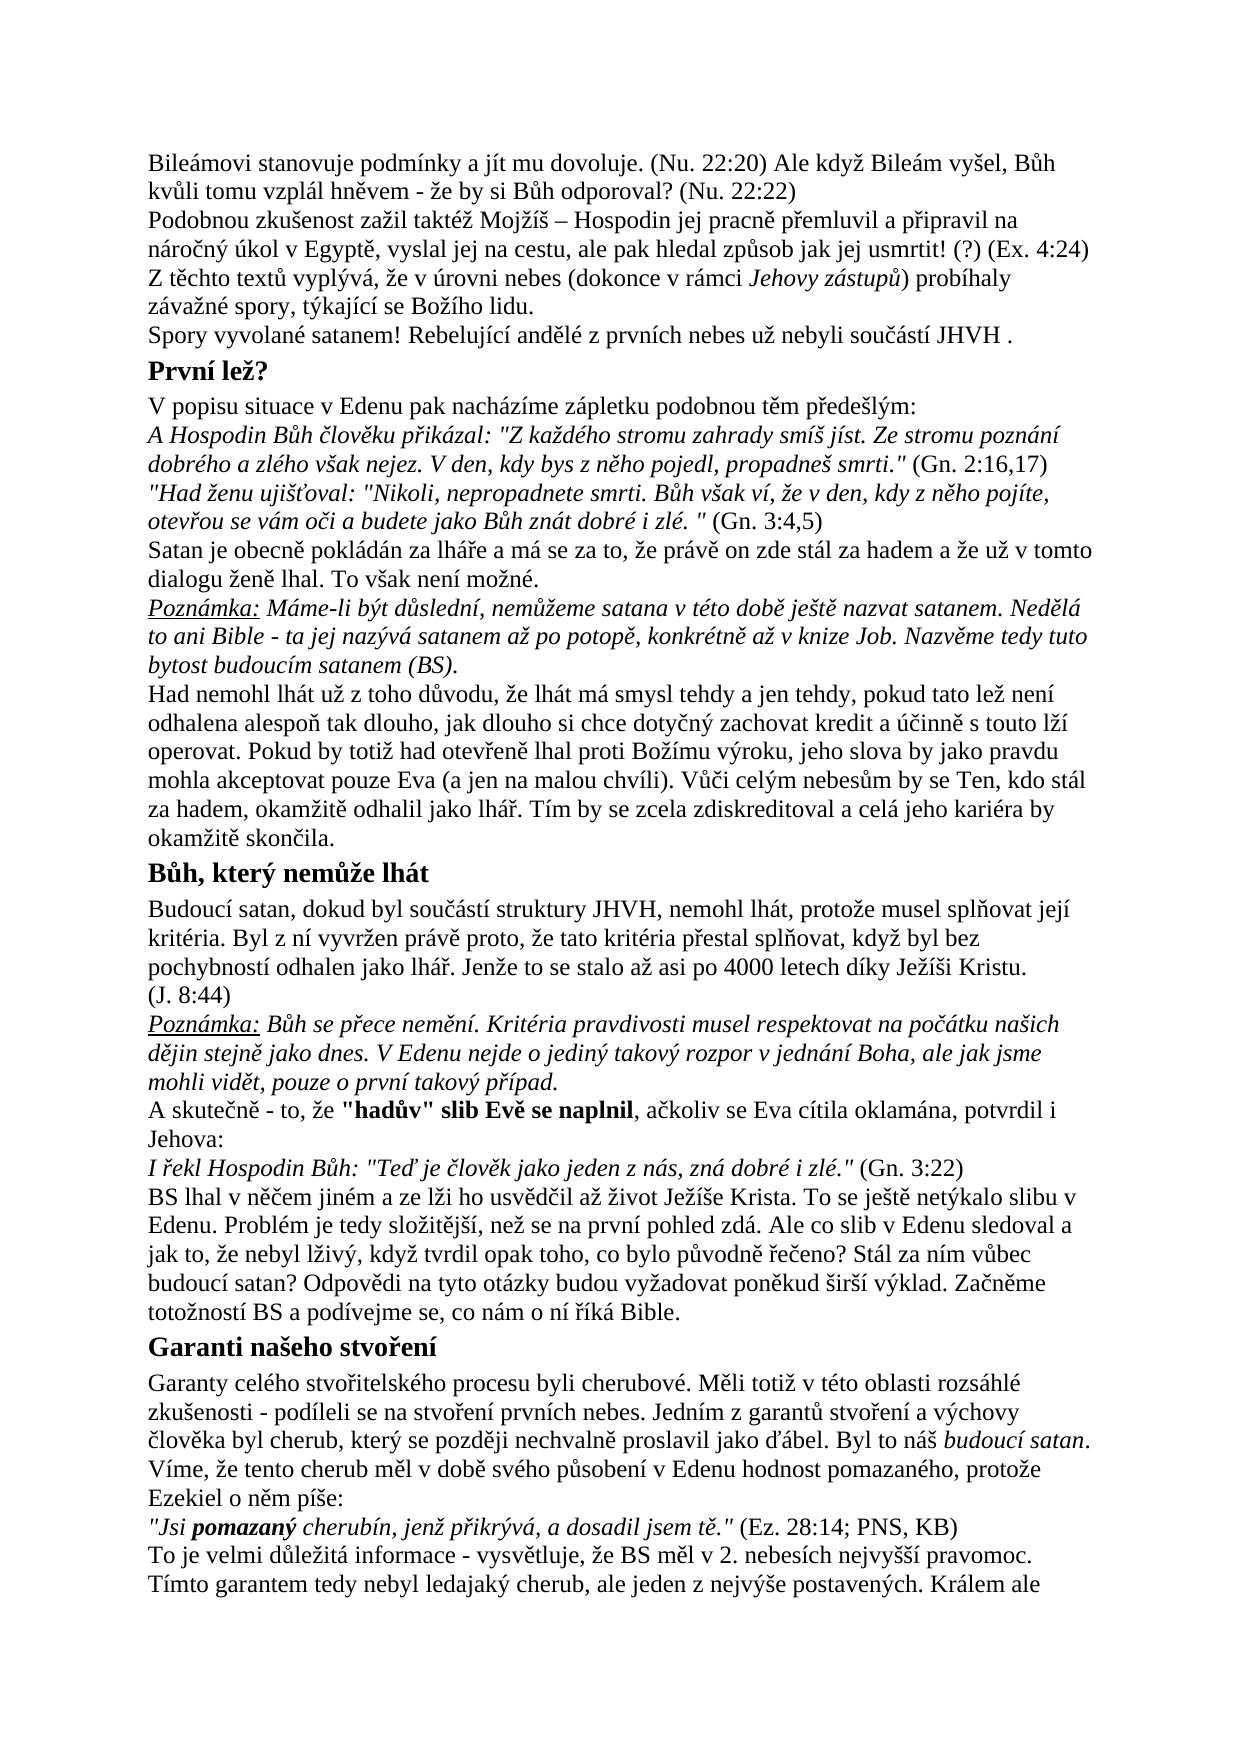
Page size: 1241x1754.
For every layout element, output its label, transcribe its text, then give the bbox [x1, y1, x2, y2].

subtitle Bůh, který nemůže lhát [148, 857, 1093, 889]
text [148, 148, 1093, 349]
subtitle Garanti našeho stvoření [148, 1330, 1093, 1363]
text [148, 1368, 1093, 1598]
text V popisu situace v Edenu pak nacházíme zápletku podobnou těm předešlým: A Hospodin Bůh člověku přikázal: "Z každého stromu zahrady smíš jíst. Ze stromu poznání dobrého a zlého však nejez. V den, kdy bys z něho pojedl, propadneš smrti." (Gn. 2:16,17) "Had ženu ujišťoval: "Nikoli, nepropadnete smrti. Bůh však ví, že v den, kdy z něho pojíte, otevřou se vám oči a budete jako Bůh znát dobré i zlé. " (Gn. 3:4,5) Satan je obecně pokládán za lháře a má se za to, že právě on zde stál za hadem a že už v tomto dialogu ženě lhal. To však není možné. Poznámka: Máme-li být důslední, nemůžeme satana v této době ještě nazvat satanem. Nedělá to ani Bible - ta jej nazývá satanem až po potopě, konkrétně až v knize Job. Nazvěme tedy tuto bytost budoucím satanem (BS). Had nemohl lhát už z toho důvodu, že lhát má smysl tehdy a jen tehdy, pokud tato lež není odhalena alespoň tak dlouho, jak dlouho si chce dotyčný zachovat kredit a účinně s touto lží operovat. Pokud by totiž had otevřeně lhal proti Božímu výroku, jeho slova by jako pravdu mohla akceptovat pouze Eva (a jen na malou chvíli). Vůči celým nebesům by se Ten, kdo stál za hadem, okamžitě odhalil jako lhář. Tím by se zcela zdiskreditoval a celá jeho kariéra by okamžitě skončila. [148, 391, 1093, 851]
subtitle První lež? [148, 354, 1093, 386]
text Budoucí satan, dokud byl součástí struktury JHVH, nemohl lhát, protože musel splňovat její kritéria. Byl z ní vyvržen právě proto, že tato kritéria přestal splňovat, když byl bez pochybností odhalen jako lhář. Jenže to se stalo až asi po 4000 letech díky Ježíši Kristu. (J. 8:44) Poznámka: Bůh se přece nemění. Kritéria pravdivosti musel respektovat na počátku našich dějin stejně jako dnes. V Edenu nejde o jediný takový rozpor v jednání Boha, ale jak jsme mohli vidět, pouze o první takový případ. A skutečně - to, že "hadův" slib Evě se naplnil, ačkoliv se Eva cítila oklamána, potvrdil i Jehova: I řekl Hospodin Bůh: "Teď je člověk jako jeden z nás, zná dobré i zlé." (Gn. 3:22) BS lhal v něčem jiném a ze lži ho usvědčil až život Ježíše Krista. To se ještě netýkalo slibu v Edenu. Problém je tedy složitější, než se na první pohled zdá. Ale co slib v Edenu sledoval a jak to, že nebyl lživý, když tvrdil opak toho, co bylo původně řečeno? Stál za ním vůbec budoucí satan? Odpovědi na tyto otázky budou vyžadovat poněkud širší výklad. Začněme totožností BS a podívejme se, co nám o ní říká Bible. [148, 894, 1093, 1325]
